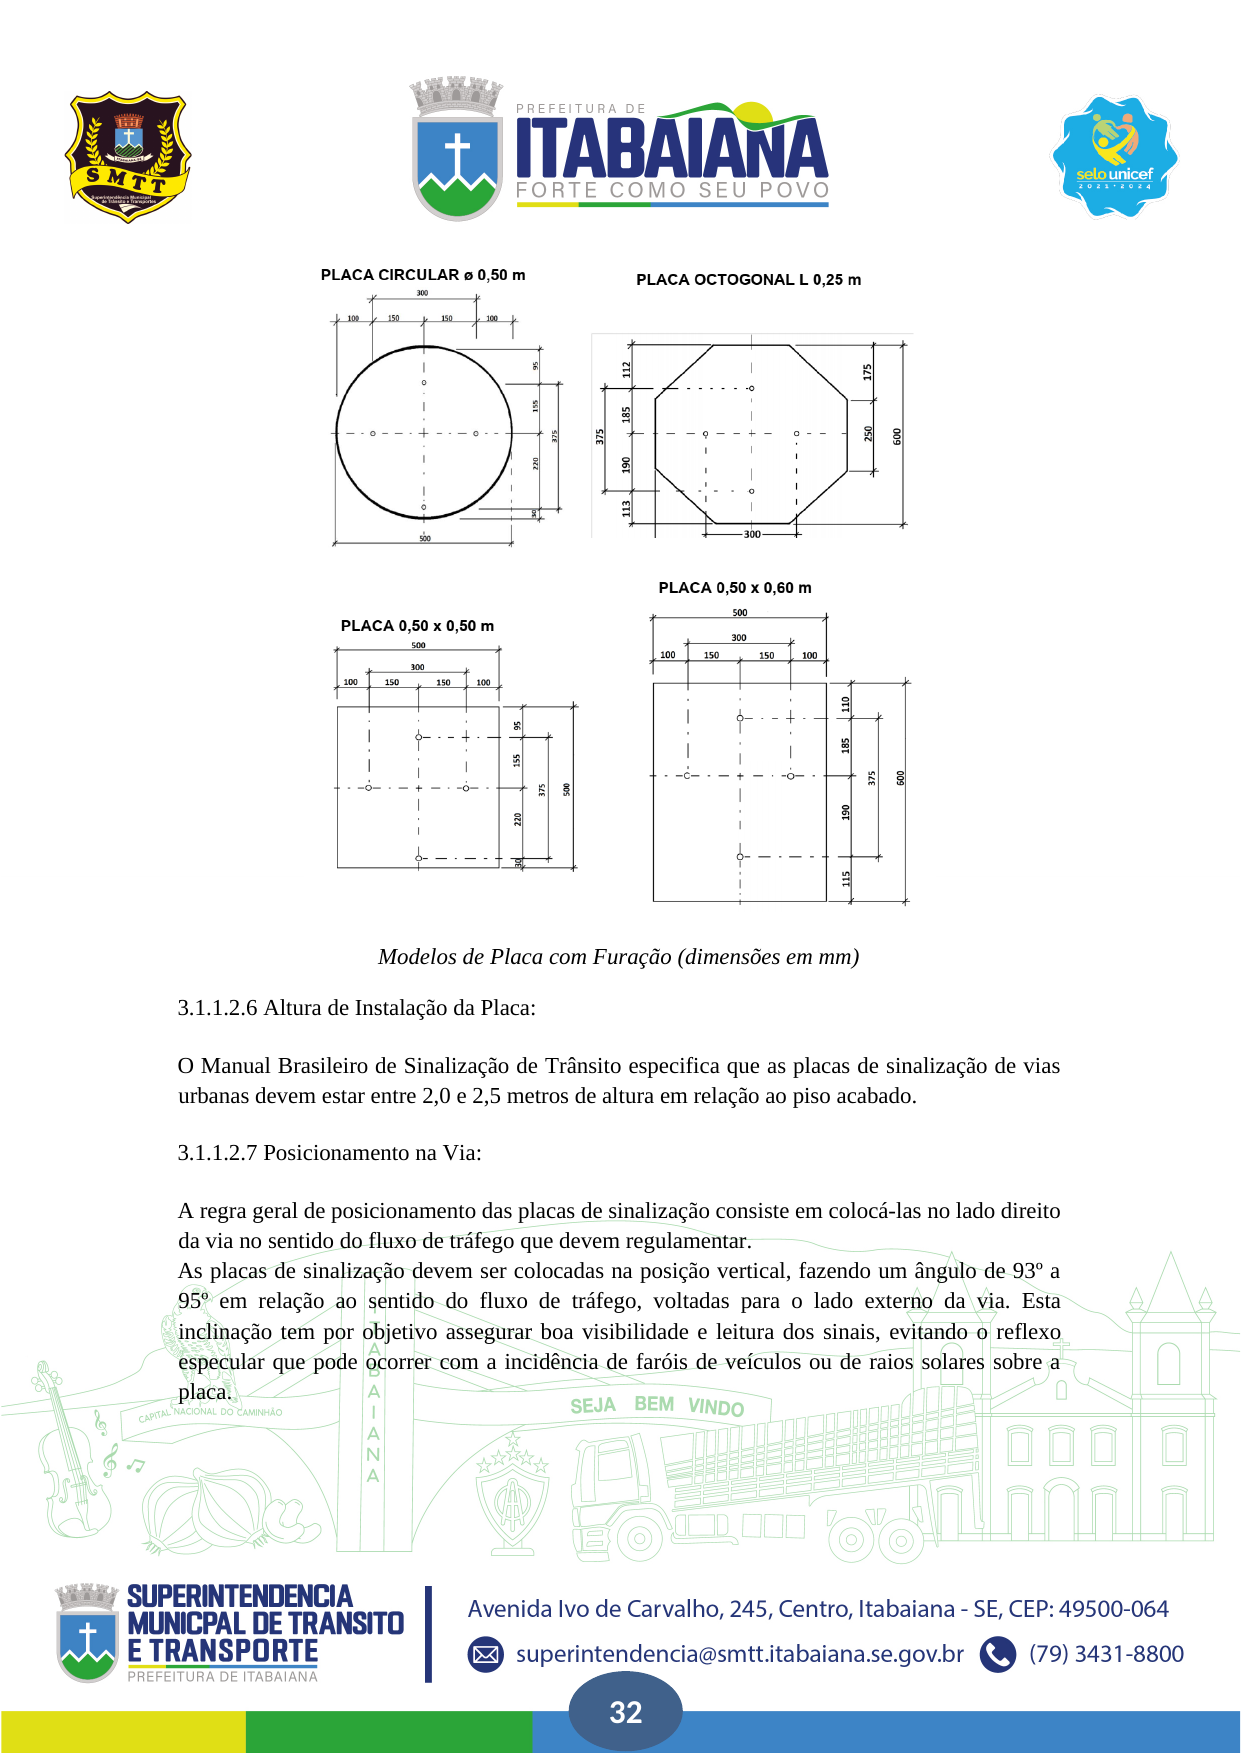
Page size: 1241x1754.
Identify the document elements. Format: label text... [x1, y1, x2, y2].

text O Manual Brasileiro de Sinalização de Trânsito especifica que as placas de sinalização de vias urbanas devem estar entre 2,0 e 2,5 metros de altura em relação ao piso acabado. [177, 1052, 1062, 1108]
text 3.1.1.2.7 Posicionamento na Via: [177, 1139, 1062, 1166]
picture [1, 0, 1241, 1753]
text A regra geral de posicionamento das placas de sinalização consiste em colocá-las no lado direito da via no sentido do fluxo de tráfego que devem regulamentar. [177, 1197, 1062, 1253]
text Modelos de Placa com Furação (dimensões em mm) [177, 943, 1062, 969]
text 3.1.1.2.6 Altura de Instalação da Placa: [177, 994, 1062, 1021]
text As placas de sinalização devem ser colocadas na posição vertical, fazendo um ângulo de 93º a 95º em relação ao sentido do fluxo de tráfego, voltadas para o lado externo da via. Esta inclinação tem por objetivo assegurar boa visibilidade e leitura dos sinais, evitando o reflexo especular que pode ocorrer com a incidência de faróis de veículos ou de raios solares sobre a placa. [177, 1257, 1062, 1404]
